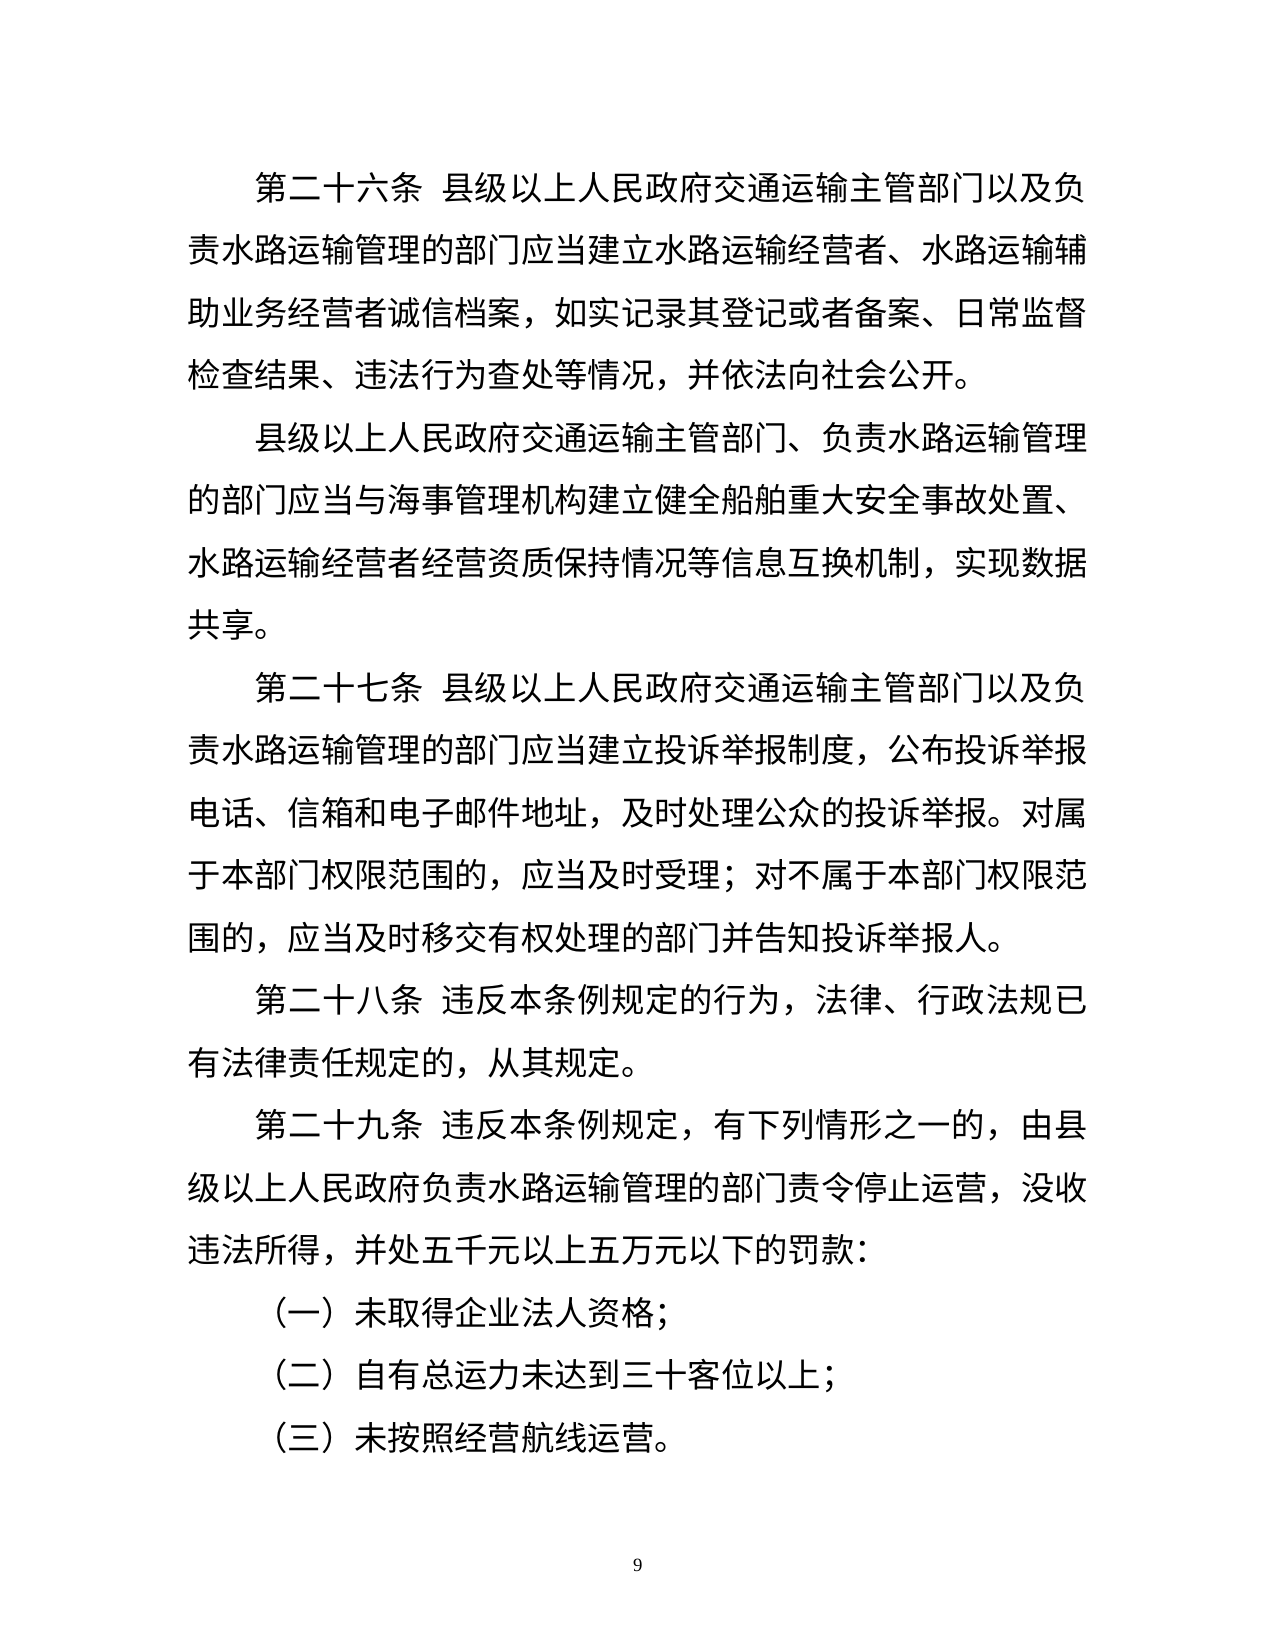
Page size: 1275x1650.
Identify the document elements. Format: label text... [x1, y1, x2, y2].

text 县级以上人民政府交通运输主管部门、负责水路运输管理的部门应当与海事管理机构建立健全船舶重大安全事故处置、水路运输经营者经营资质保持情况等信息互换机制，实现数据共享。 [187, 400, 1087, 650]
text 第二十七条 县级以上人民政府交通运输主管部门以及负责水路运输管理的部门应当建立投诉举报制度，公布投诉举报电话、信箱和电子邮件地址，及时处理公众的投诉举报。对属于本部门权限范围的，应当及时受理；对不属于本部门权限范围的，应当及时移交有权处理的部门并告知投诉举报人。 [187, 650, 1087, 962]
text （二）自有总运力未达到三十客位以上； [187, 1337, 1087, 1400]
text （三）未按照经营航线运营。 [187, 1400, 1087, 1462]
text 第二十九条 违反本条例规定，有下列情形之一的，由县级以上人民政府负责水路运输管理的部门责令停止运营，没收违法所得，并处五千元以上五万元以下的罚款： [187, 1087, 1087, 1275]
text 第二十六条 县级以上人民政府交通运输主管部门以及负责水路运输管理的部门应当建立水路运输经营者、水路运输辅助业务经营者诚信档案，如实记录其登记或者备案、日常监督检查结果、违法行为查处等情况，并依法向社会公开。 [187, 150, 1087, 400]
text 第二十八条 违反本条例规定的行为，法律、行政法规已有法律责任规定的，从其规定。 [187, 962, 1087, 1087]
text （一）未取得企业法人资格； [187, 1275, 1087, 1337]
